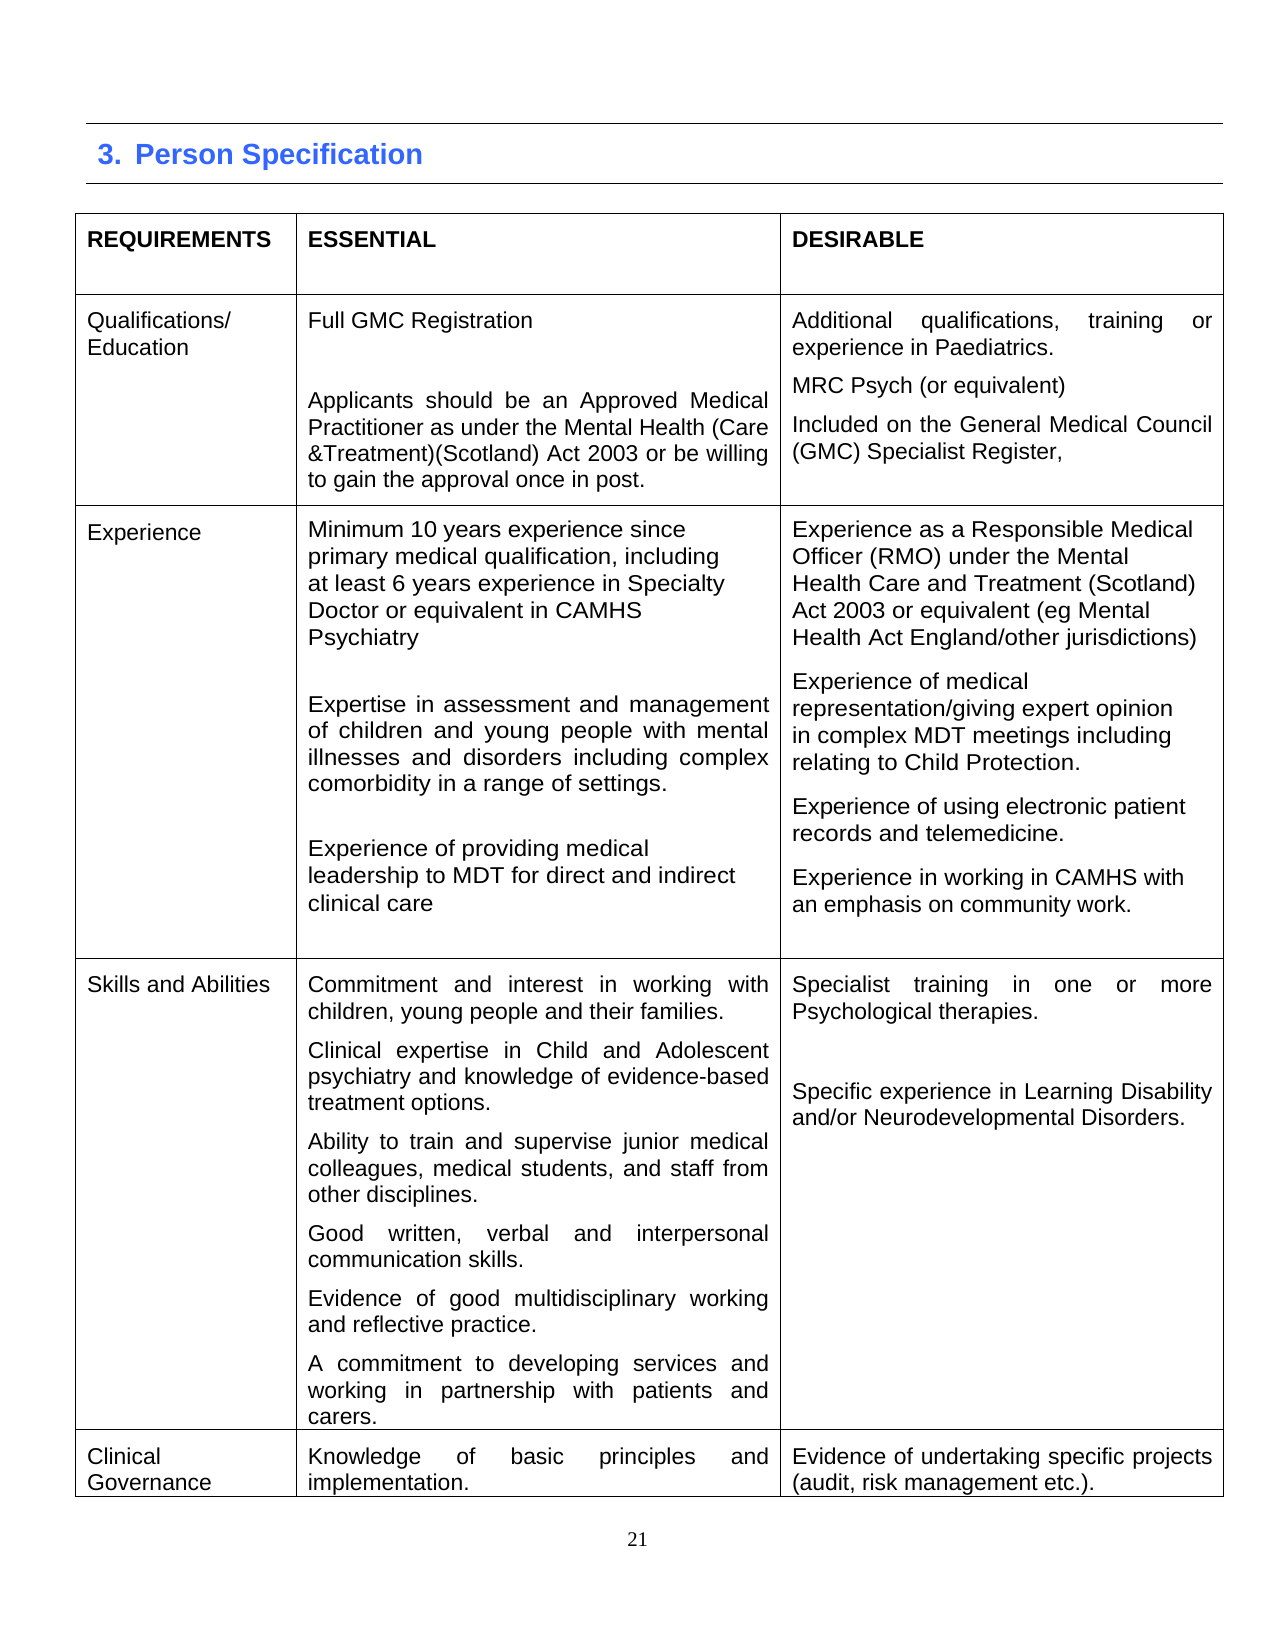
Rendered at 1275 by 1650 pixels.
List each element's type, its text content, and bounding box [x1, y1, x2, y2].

table_header DESIRABLE [781, 214, 1223, 294]
table_cell Evidence of undertaking specific projects (audit, risk management etc.). [781, 1430, 1223, 1496]
table_cell Minimum 10 years experience since primary medical qualification, including at least 6 years experience in Specialty Doctor or equivalent in CAMHS Psychiatry Expertise in assessment and management of children and young people with mental illnesses and disorders including complex comorbidity in a range of settings. Experience of providing medical leadership to MDT for direct and indirect clinical care [297, 506, 780, 958]
table_cell Commitment and interest in working with children, young people and their families. Clinical expertise in Child and Adolescent psychiatry and knowledge of evidence-based treatment options. Ability to train and supervise junior medical colleagues, medical students, and staff from other disciplines. Good written, verbal and interpersonal communication skills. Evidence of good multidisciplinary working and reflective practice. A commitment to developing services and working in partnership with patients and carers. [297, 959, 780, 1429]
table_cell Additional qualifications, training or experience in Paediatrics. MRC Psych (or equivalent) Included on the General Medical Council (GMC) Specialist Register, [781, 295, 1223, 505]
table_cell Knowledge of basic principles and implementation. [297, 1430, 780, 1496]
table_cell Experience [76, 506, 296, 958]
table_cell Experience as a Responsible Medical Officer (RMO) under the Mental Health Care and Treatment (Scotland) Act 2003 or equivalent (eg Mental Health Act England/other jurisdictions) Experience of medical representation/giving expert opinion in complex MDT meetings including relating to Child Protection. Experience of using electronic patient records and telemedicine. Experience in working in CAMHS with an emphasis on community work. [781, 506, 1223, 958]
table_cell Skills and Abilities [76, 959, 296, 1429]
table_cell Clinical Governance [76, 1430, 296, 1496]
table_cell Specialist training in one or more Psychological therapies. Specific experience in Learning Disability and/or Neurodevelopmental Disorders. [781, 959, 1223, 1429]
table_cell Qualifications/ Education [76, 295, 296, 505]
table_header Person Specification [86, 124, 1223, 183]
table_header REQUIREMENTS [76, 214, 296, 294]
table_header ESSENTIAL [297, 214, 780, 294]
table_cell Full GMC Registration Applicants should be an Approved Medical Practitioner as under the Mental Health (Care &Treatment)(Scotland) Act 2003 or be willing to gain the approval once in post. [297, 295, 780, 505]
